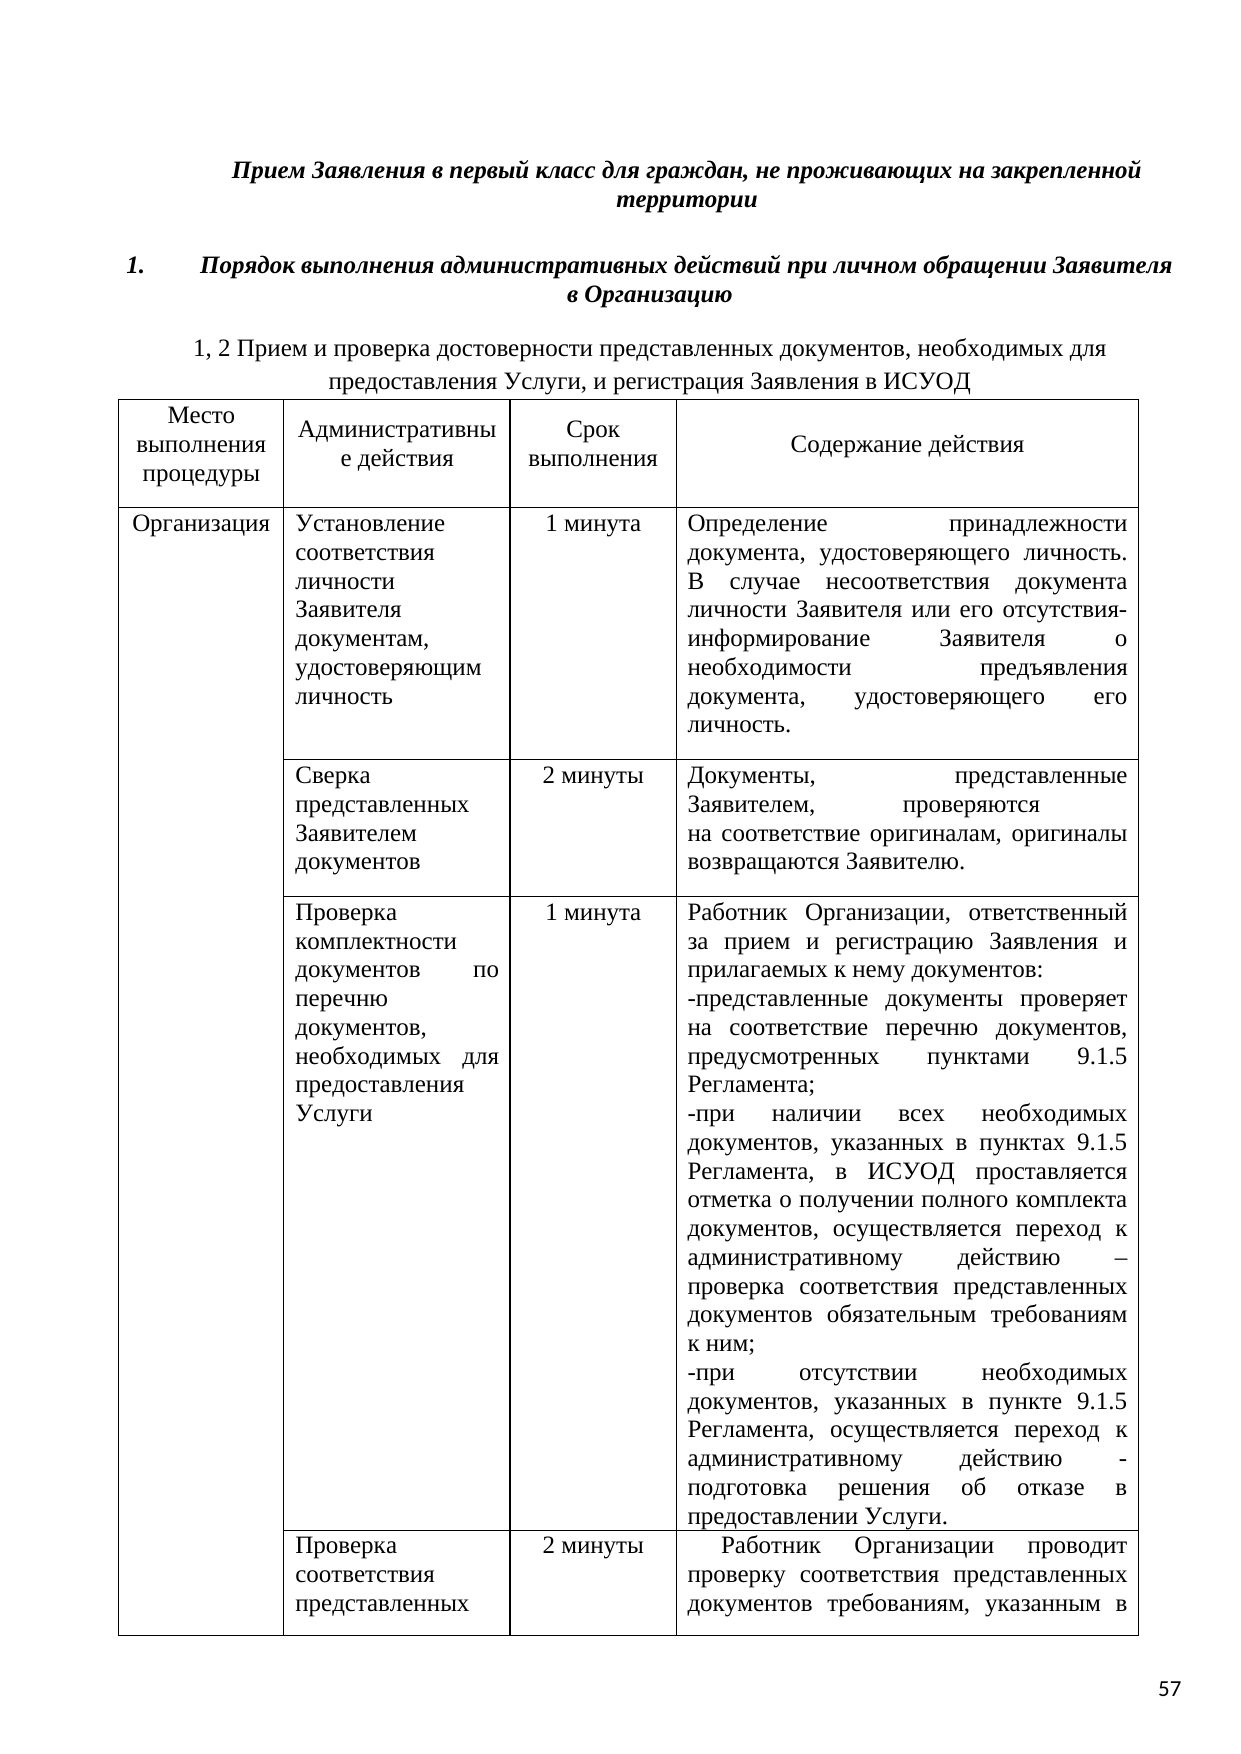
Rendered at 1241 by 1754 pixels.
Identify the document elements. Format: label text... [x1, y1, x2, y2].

table_cell 1 минута [511, 508, 676, 759]
table_cell Документы, представленные Заявителем, проверяются на соответствие оригиналам, оригиналы возвращаются Заявителю. [677, 760, 1138, 896]
table_cell Организация [119, 508, 283, 1635]
table_cell Сверка представленных Заявителем документов [284, 760, 509, 896]
table_cell 1 минута [511, 897, 676, 1529]
text Прием Заявления в первый класс для граждан, не проживающих на закрепленной территории [192, 156, 1181, 213]
table_cell Проверка комплектности документов по перечню документов, необходимых для предоставления Услуги [284, 897, 509, 1529]
list Порядок выполнения административных действий при личном обращении Заявителя в Организацию [118, 251, 1181, 308]
table_header Срок выполнения [511, 400, 676, 507]
table_header Административные действия [284, 400, 509, 507]
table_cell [677, 1531, 1138, 1635]
table_cell 2 минуты [511, 1531, 676, 1635]
table_cell Определение принадлежности документа, удостоверяющего личность. В случае несоответствия документа личности Заявителя или его отсутствия-информирование Заявителя о необходимости предъявления документа, удостоверяющего его личность. [677, 508, 1138, 759]
text 1, 2 Прием и проверка достоверности представленных документов, необходимых для предоставления Услуги, и регистрация Заявления в ИСУОД [118, 333, 1181, 395]
table_cell 2 минуты [511, 760, 676, 896]
table_cell Установление соответствия личности Заявителя документам, удостоверяющим личность [284, 508, 509, 759]
table_cell Работник Организации, ответственный за прием и регистрацию Заявления и прилагаемых к нему документов: -представленные документы проверяет на соответствие перечню документов, предусмотренных пунктами 9.1.5 Регламента; -при наличии всех необходимых документов, указанных в пунктах 9.1.5 Регламента, в ИСУОД проставляется отметка о получении полного комплекта документов, осуществляется переход к административному действию – проверка соответствия представленных документов обязательным требованиям к ним; -при отсутствии необходимых документов, указанных в пункте 9.1.5 Регламента, осуществляется переход к административному действию -подготовка решения об отказе в предоставлении Услуги. [677, 897, 1138, 1529]
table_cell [284, 1531, 509, 1635]
table_header Место выполнения процедуры [119, 400, 283, 507]
table_header Содержание действия [677, 400, 1138, 507]
